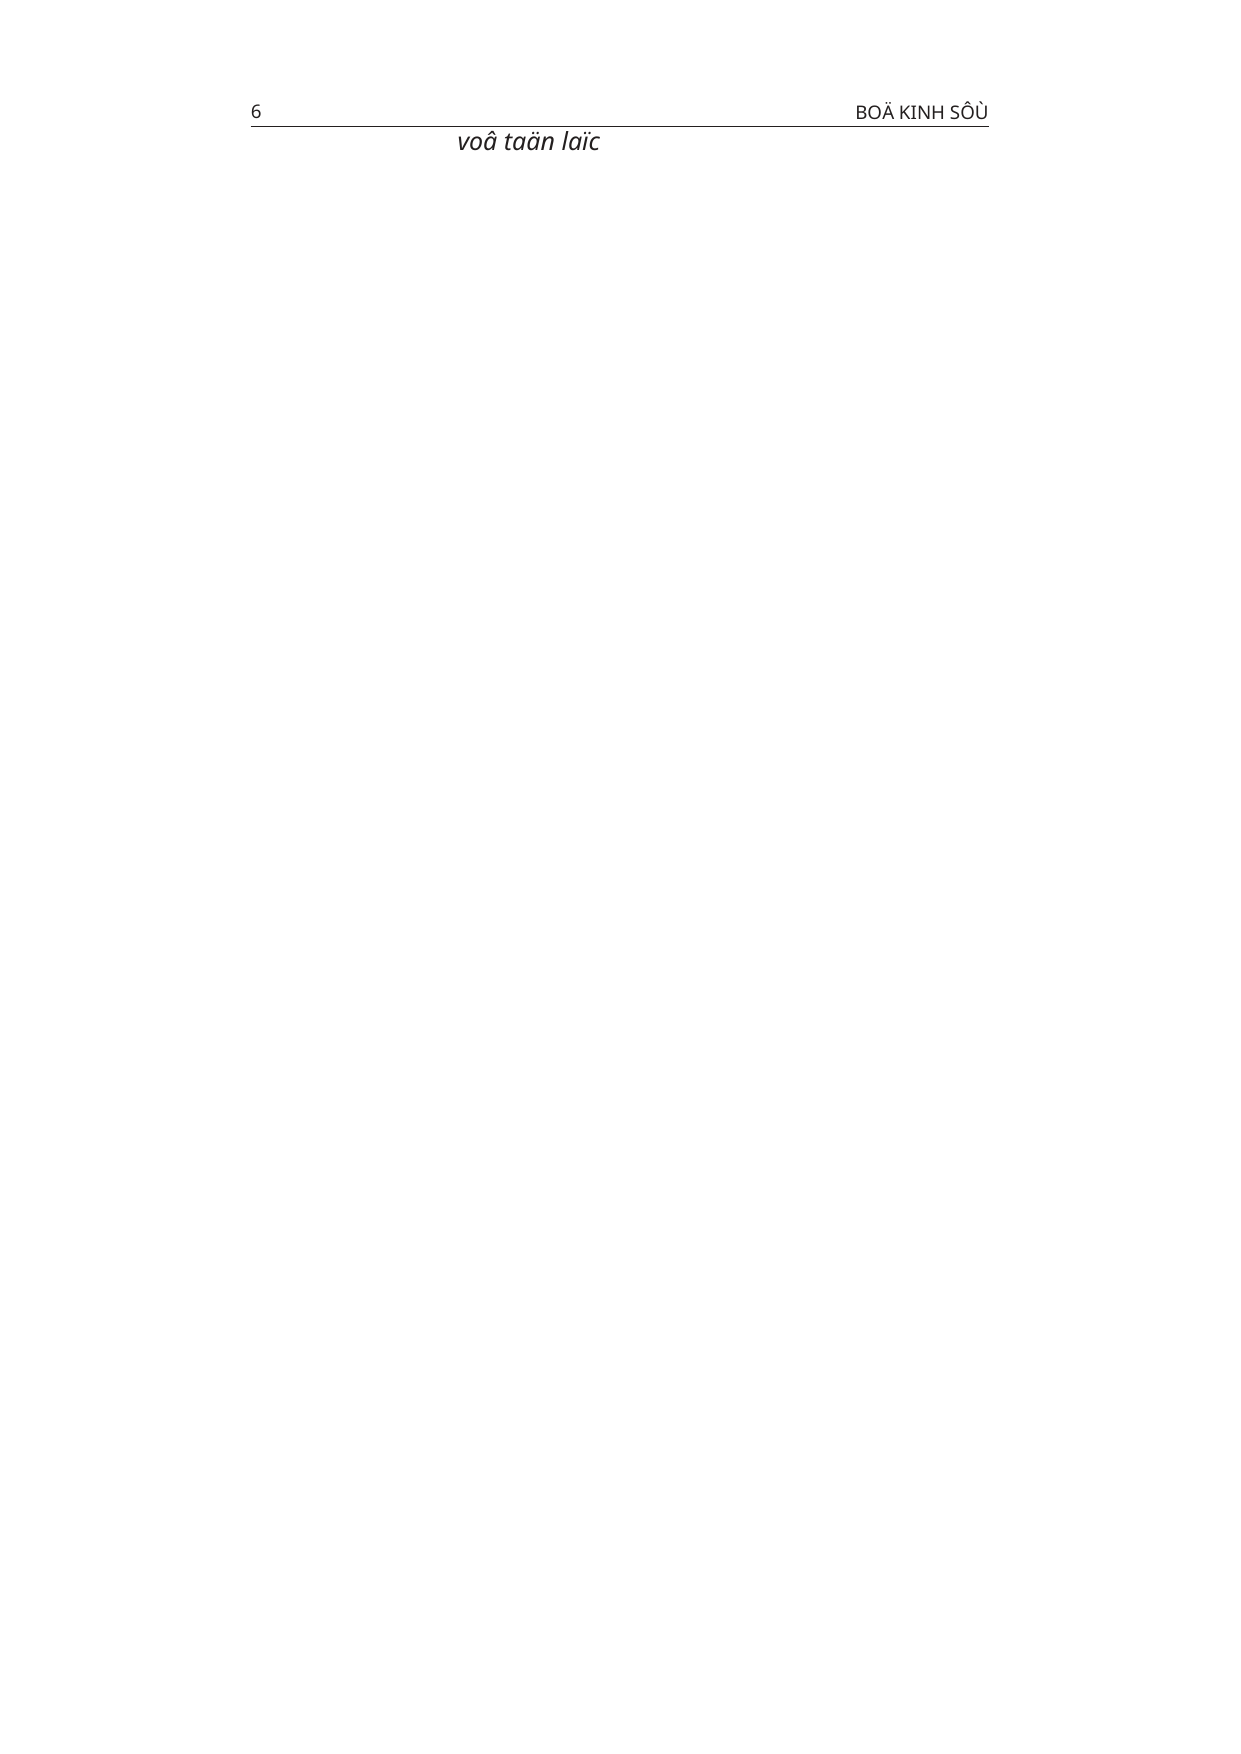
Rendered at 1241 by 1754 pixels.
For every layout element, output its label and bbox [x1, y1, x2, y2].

text [457, 125, 818, 157]
